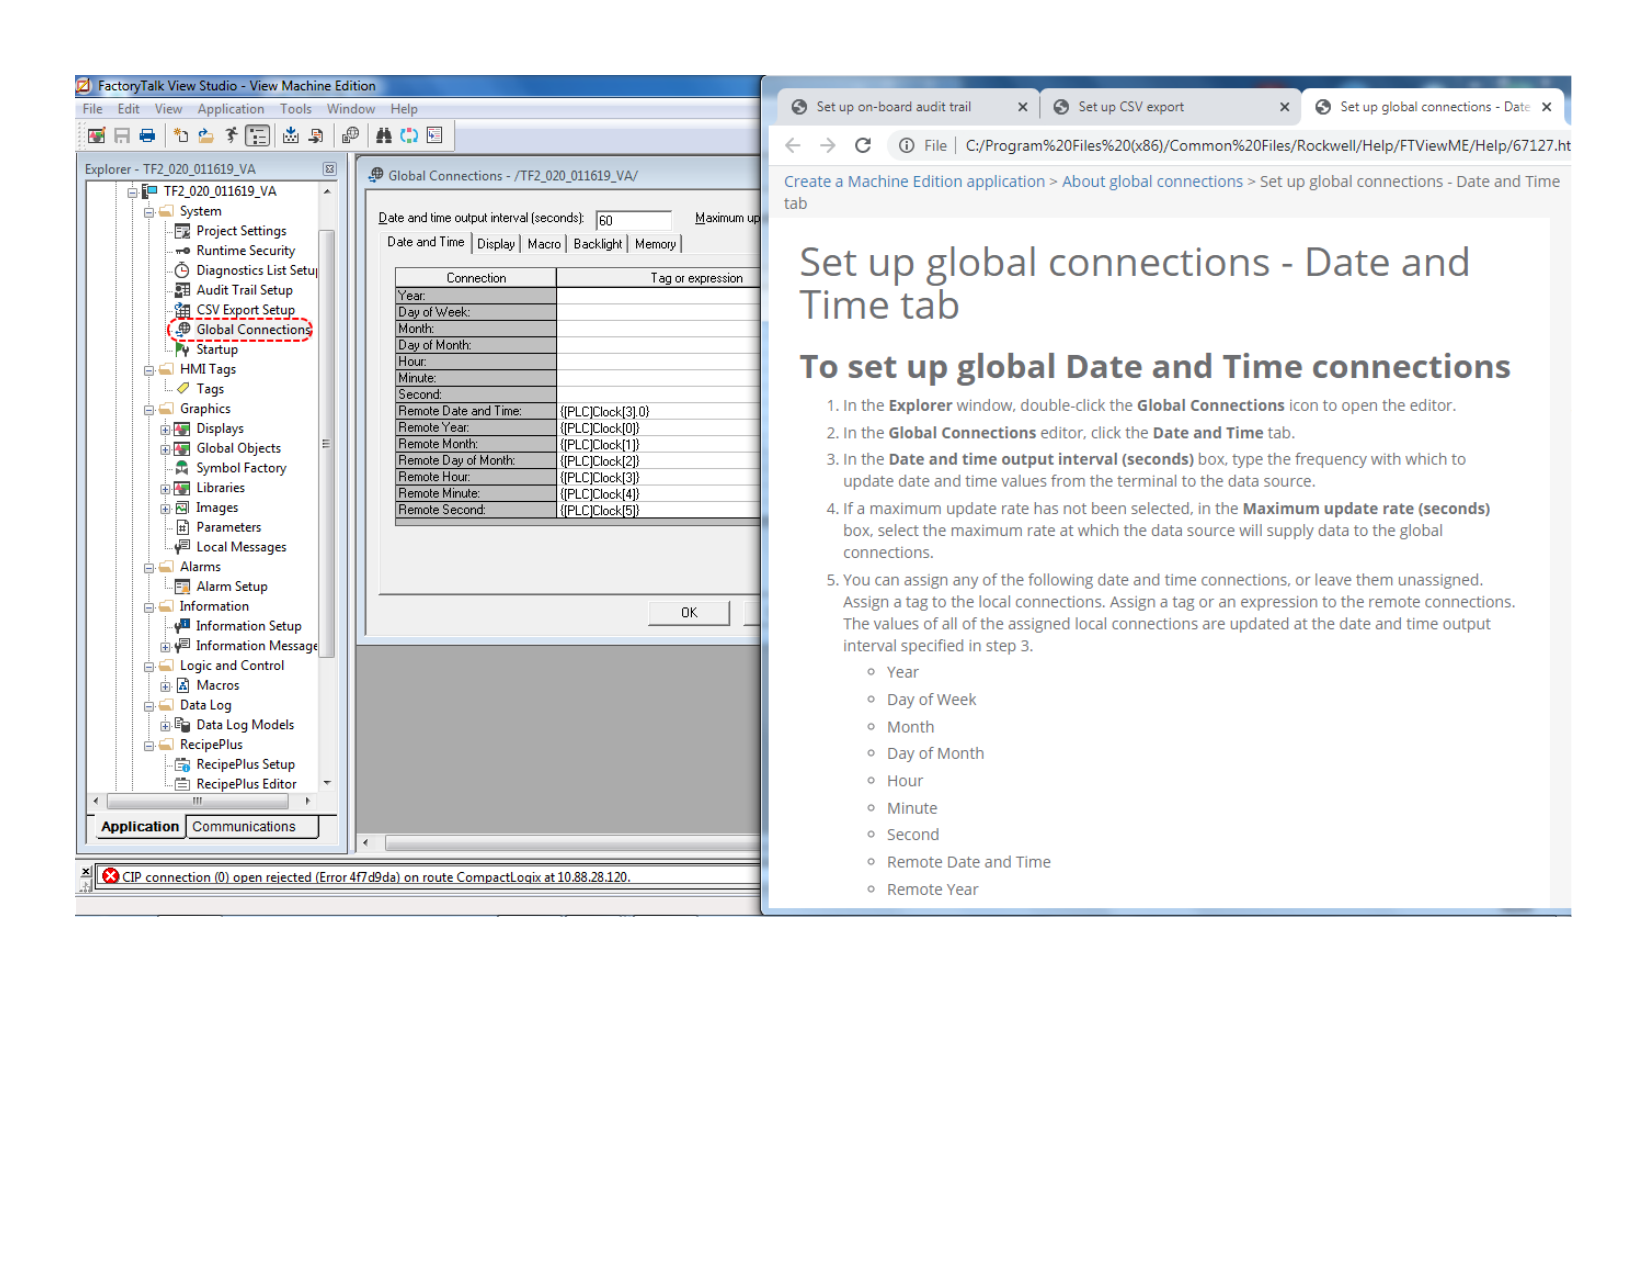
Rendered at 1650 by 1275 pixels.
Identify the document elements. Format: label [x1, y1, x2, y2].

picture [75, 75, 1572, 917]
